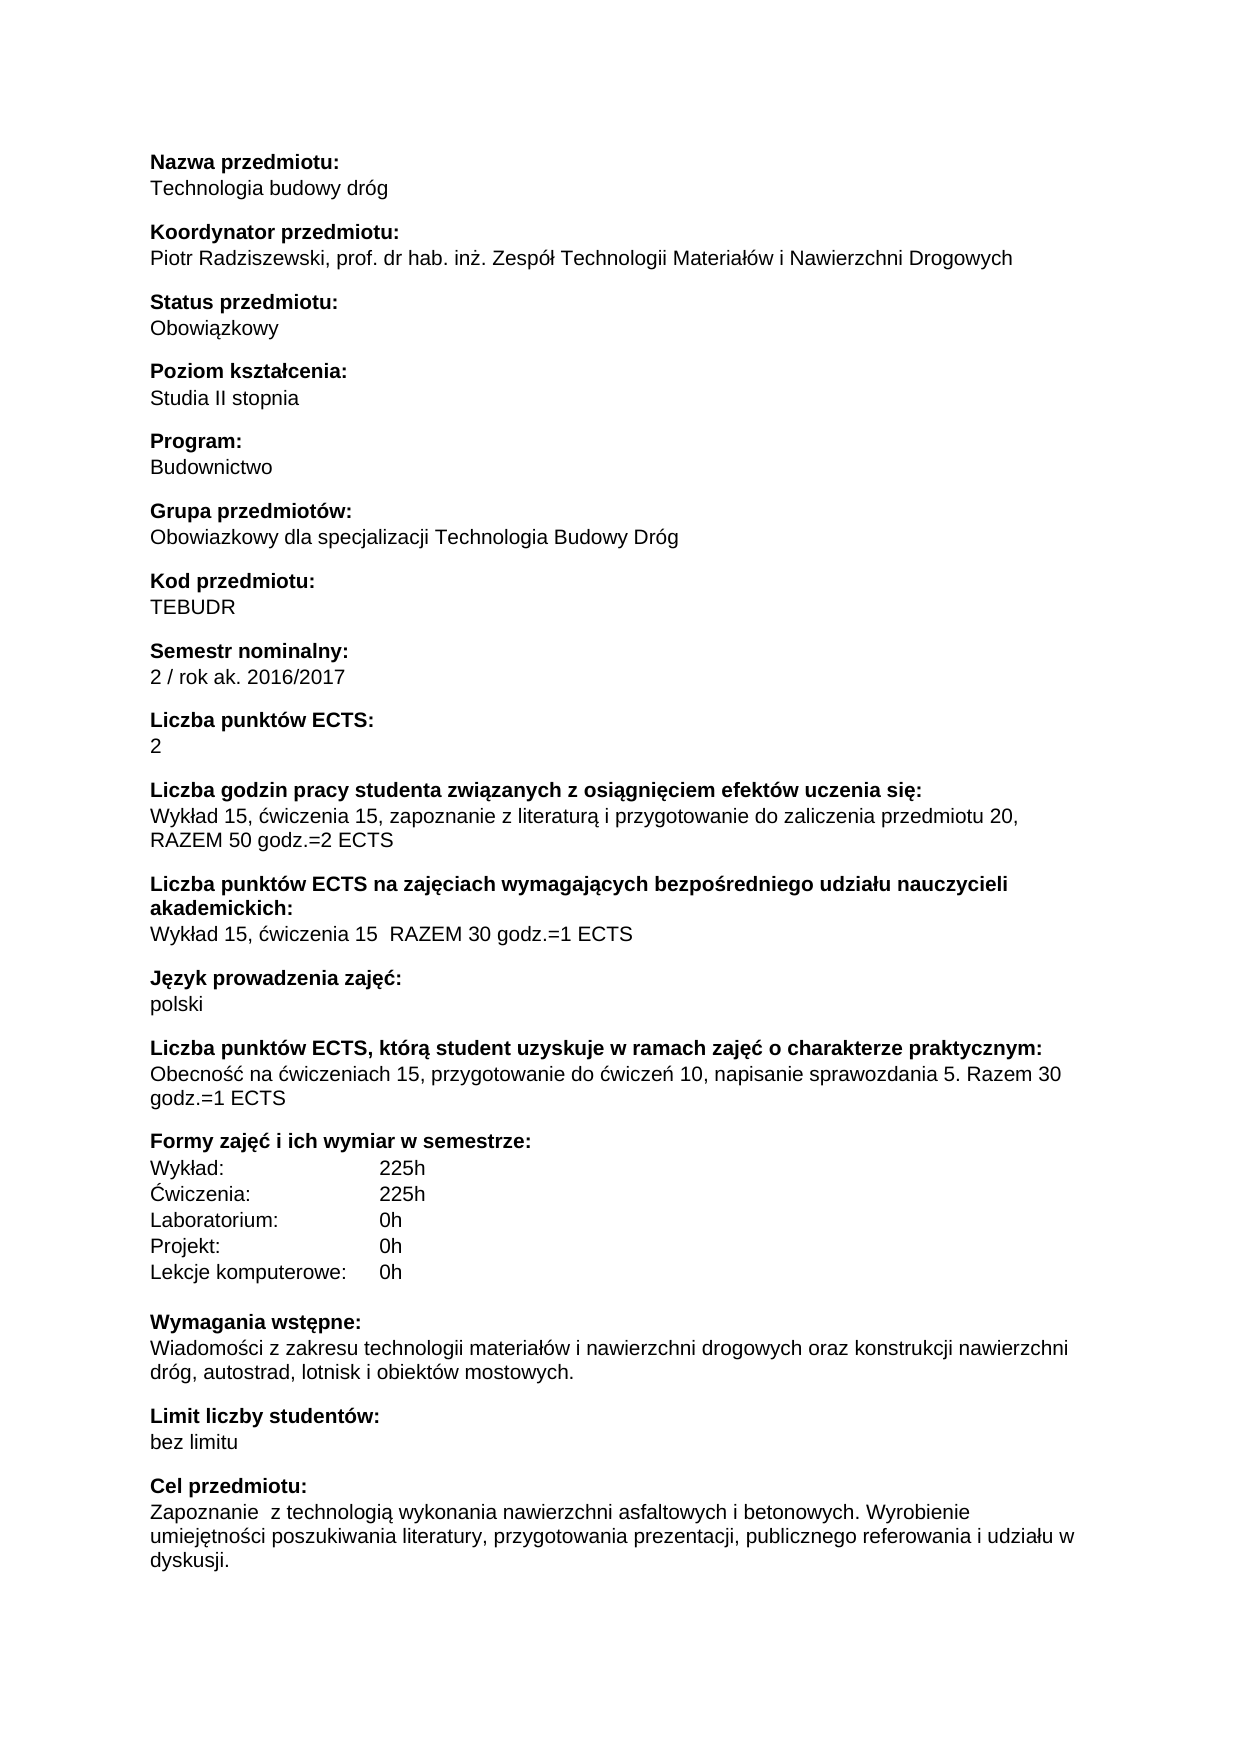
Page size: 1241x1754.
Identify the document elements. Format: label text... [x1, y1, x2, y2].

text 2 [150, 734, 1090, 758]
table_header 225h [369, 1156, 597, 1180]
text bez limitu [150, 1430, 1090, 1454]
text Liczba punktów ECTS na zajęciach wymagających bezpośredniego udziału nauczycieli akademickich: [150, 872, 1090, 920]
table_cell 0h [369, 1206, 597, 1232]
text Nazwa przedmiotu: [150, 150, 1090, 174]
text Obowiązkowy [150, 316, 1090, 339]
text Liczba punktów ECTS: [150, 708, 1090, 732]
table_cell Laboratorium: [140, 1208, 367, 1232]
text Wykład 15, ćwiczenia 15 RAZEM 30 godz.=1 ECTS [150, 922, 1090, 946]
table_cell 0h [369, 1258, 597, 1284]
text 2 / rok ak. 2016/2017 [150, 664, 1090, 688]
text Obowiazkowy dla specjalizacji Technologia Budowy Dróg [150, 525, 1090, 549]
text Limit liczby studentów: [150, 1404, 1090, 1428]
text Obecność na ćwiczeniach 15, przygotowanie do ćwiczeń 10, napisanie sprawozdania 5. Razem 30 godz.=1 ECTS [150, 1061, 1090, 1109]
text Grupa przedmiotów: [150, 499, 1090, 523]
text polski [150, 992, 1090, 1016]
text Cel przedmiotu: [150, 1473, 1090, 1497]
text TEBUDR [150, 595, 1090, 619]
text Studia II stopnia [150, 385, 1090, 409]
text Formy zajęć i ich wymiar w semestrze: [150, 1129, 1090, 1153]
text Semestr nominalny: [150, 638, 1090, 662]
text Zapoznanie z technologią wykonania nawierzchni asfaltowych i betonowych. Wyrobienie umiejętności poszukiwania literatury, przygotowania prezentacji, publicznego referowania i udziału w dyskusji. [150, 1499, 1090, 1571]
text Wykład 15, ćwiczenia 15, zapoznanie z literaturą i przygotowanie do zaliczenia przedmiotu 20, RAZEM 50 godz.=2 ECTS [150, 804, 1090, 852]
table_cell Projekt: [140, 1234, 367, 1258]
table_cell Lekcje komputerowe: [140, 1260, 367, 1284]
text Status przedmiotu: [150, 289, 1090, 313]
text Wiadomości z zakresu technologii materiałów i nawierzchni drogowych oraz konstrukcji nawierzchni dróg, autostrad, lotnisk i obiektów mostowych. [150, 1336, 1090, 1384]
text Technologia budowy dróg [150, 176, 1090, 200]
text Koordynator przedmiotu: [150, 220, 1090, 244]
table_cell 225h [369, 1180, 597, 1206]
table_cell Ćwiczenia: [140, 1182, 367, 1206]
table_cell 0h [369, 1232, 597, 1258]
text Poziom kształcenia: [150, 359, 1090, 383]
text Język prowadzenia zajęć: [150, 966, 1090, 989]
text Liczba godzin pracy studenta związanych z osiągnięciem efektów uczenia się: [150, 778, 1090, 802]
text Budownictwo [150, 455, 1090, 479]
text Wymagania wstępne: [150, 1310, 1090, 1334]
text Program: [150, 429, 1090, 453]
text Liczba punktów ECTS, którą student uzyskuje w ramach zajęć o charakterze praktycznym: [150, 1035, 1090, 1059]
text Piotr Radziszewski, prof. dr hab. inż. Zespół Technologii Materiałów i Nawierzchni Drogowych [150, 246, 1090, 270]
text Kod przedmiotu: [150, 569, 1090, 593]
table_header Wykład: [140, 1156, 367, 1180]
